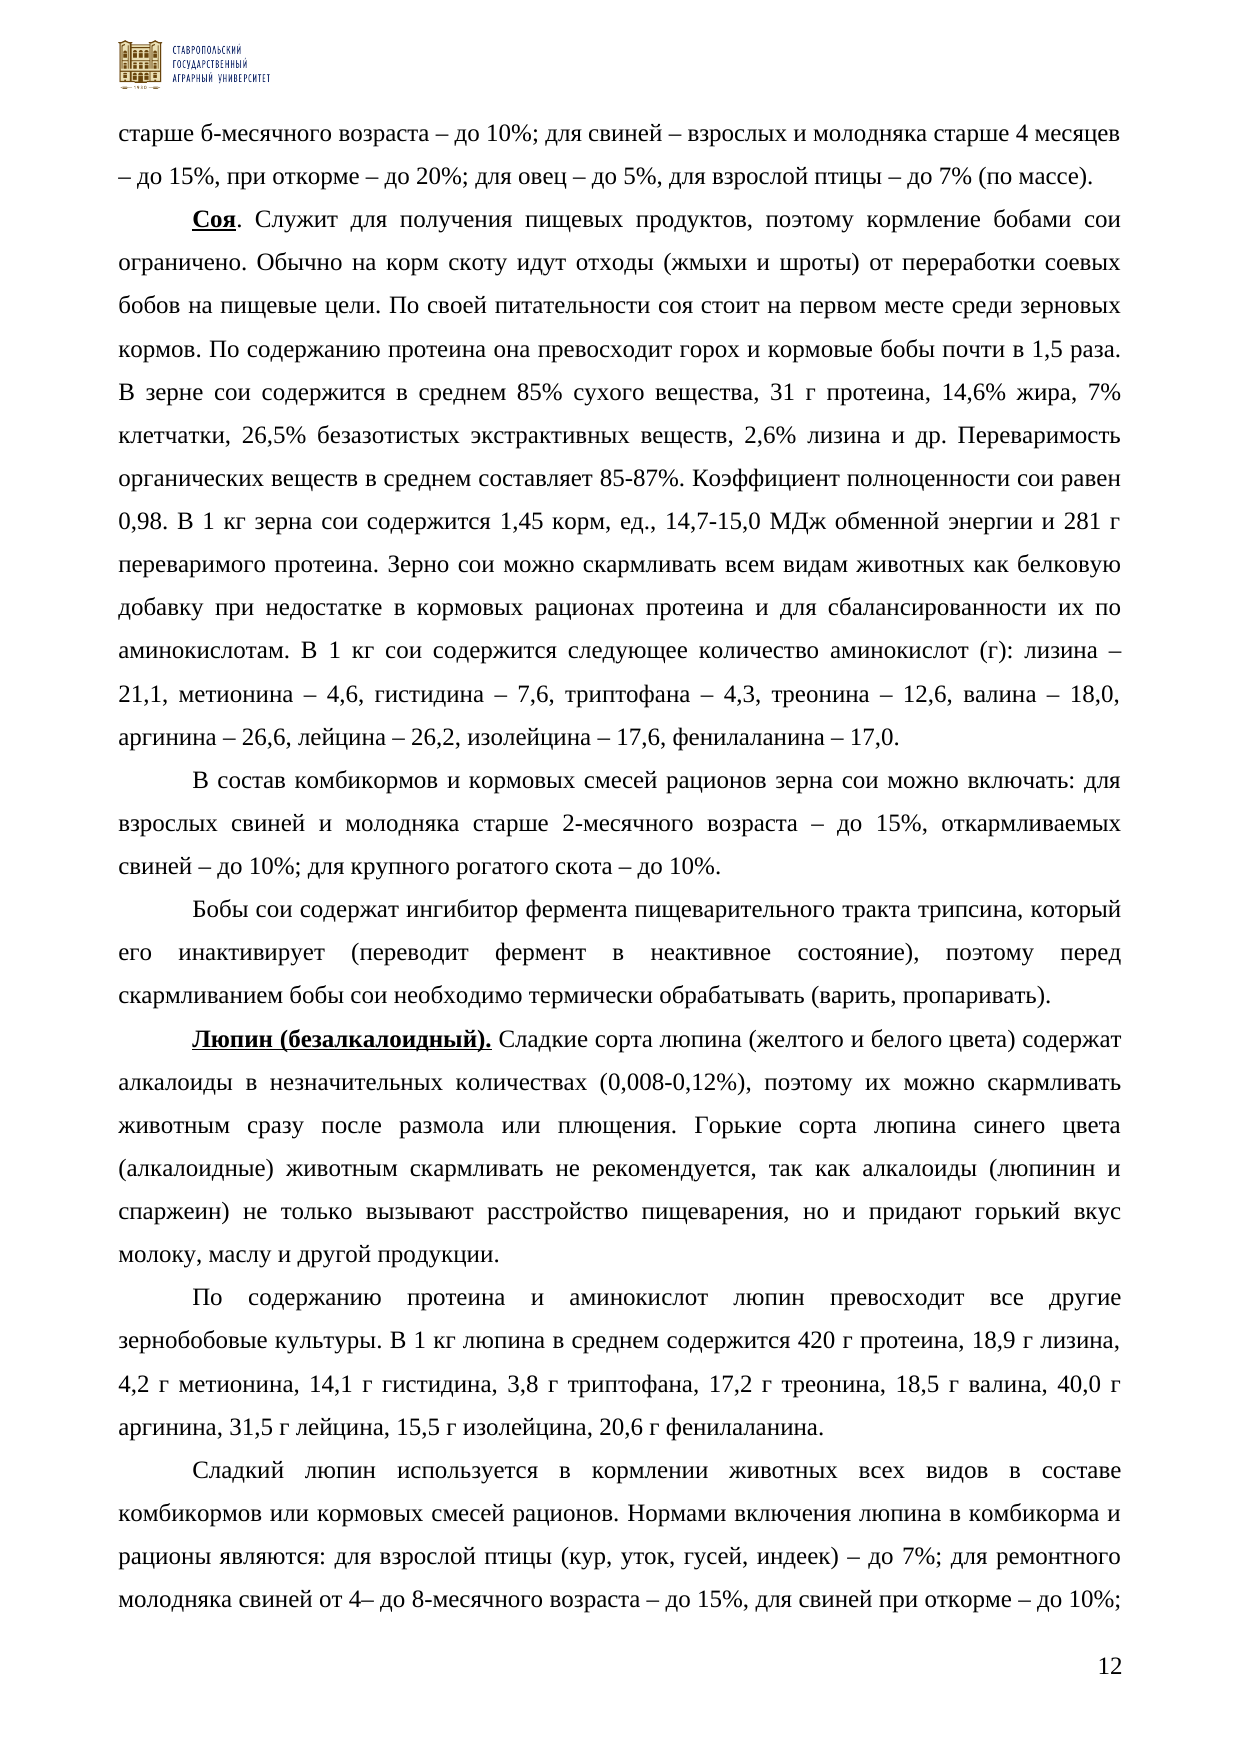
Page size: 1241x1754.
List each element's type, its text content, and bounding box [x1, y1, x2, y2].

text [118, 1455, 1122, 1613]
text Соя. Служит для получения пищевых продуктов, поэтому кормление бобами сои ограничено. Обычно на корм скоту идут отходы (жмыхи и шроты) от переработки соевых бобов на пищевые цели. По своей питательности соя стоит на первом месте среди зерновых кормов. По содержанию протеина она превосходит горох и кормовые бобы почти в 1,5 раза. В зерне сои содержится в среднем 85% сухого вещества, 31 г протеина, 14,6% жира, 7% клетчатки, 26,5% безазотистых экстрактивных веществ, 2,6% лизина и др. Переваримость органических веществ в среднем составляет 85-87%. Коэффициент полноценности сои равен 0,98. В 1 кг зерна сои содержится 1,45 корм, ед., 14,7-15,0 МДж обменной энергии и 281 г переваримого протеина. Зерно сои можно скармливать всем видам животных как белковую добавку при недостатке в кормовых рационах протеина и для сбалансированности их по аминокислотам. В 1 кг сои содержится следующее количество аминокислот (г): лизина – 21,1, метионина – 4,6, гистидина – 7,6, триптофана – 4,3, треонина – 12,6, валина – 18,0, аргинина – 26,6, лейцина – 26,2, изолейцина – 17,6, фенилаланина – 17,0. [118, 204, 1122, 751]
text В состав комбикормов и кормовых смесей рационов зерна сои можно включать: для взрослых свиней и молодняка старше 2-месячного возраста – до 15%, откармливаемых свиней – до 10%; для крупного рогатого скота – до 10%. [118, 765, 1122, 880]
picture [118, 40, 270, 89]
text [118, 118, 1122, 190]
text Люпин (безалкалоидный). Сладкие сорта люпина (желтого и белого цвета) содержат алкалоиды в незначительных количествах (0,008-0,12%), поэтому их можно скармливать животным сразу после размола или плющения. Горькие сорта люпина синего цвета (алкалоидные) животным скармливать не рекомендуется, так как алкалоиды (люпинин и спаржеин) не только вызывают расстройство пищеварения, но и придают горький вкус молоку, маслу и другой продукции. [118, 1024, 1122, 1268]
text По содержанию протеина и аминокислот люпин превосходит все другие зернобобовые культуры. В 1 кг люпина в среднем содержится 420 г протеина, 18,9 г лизина, 4,2 г метионина, 14,1 г гистидина, 3,8 г триптофана, 17,2 г треонина, 18,5 г валина, 40,0 г аргинина, 31,5 г лейцина, 15,5 г изолейцина, 20,6 г фенилаланина. [118, 1282, 1122, 1441]
text Бобы сои содержат ингибитор фермента пищеварительного тракта трипсина, который его инактивирует (переводит фермент в неактивное состояние), поэтому перед скармливанием бобы сои необходимо термически обрабатывать (варить, пропаривать). [118, 894, 1122, 1009]
